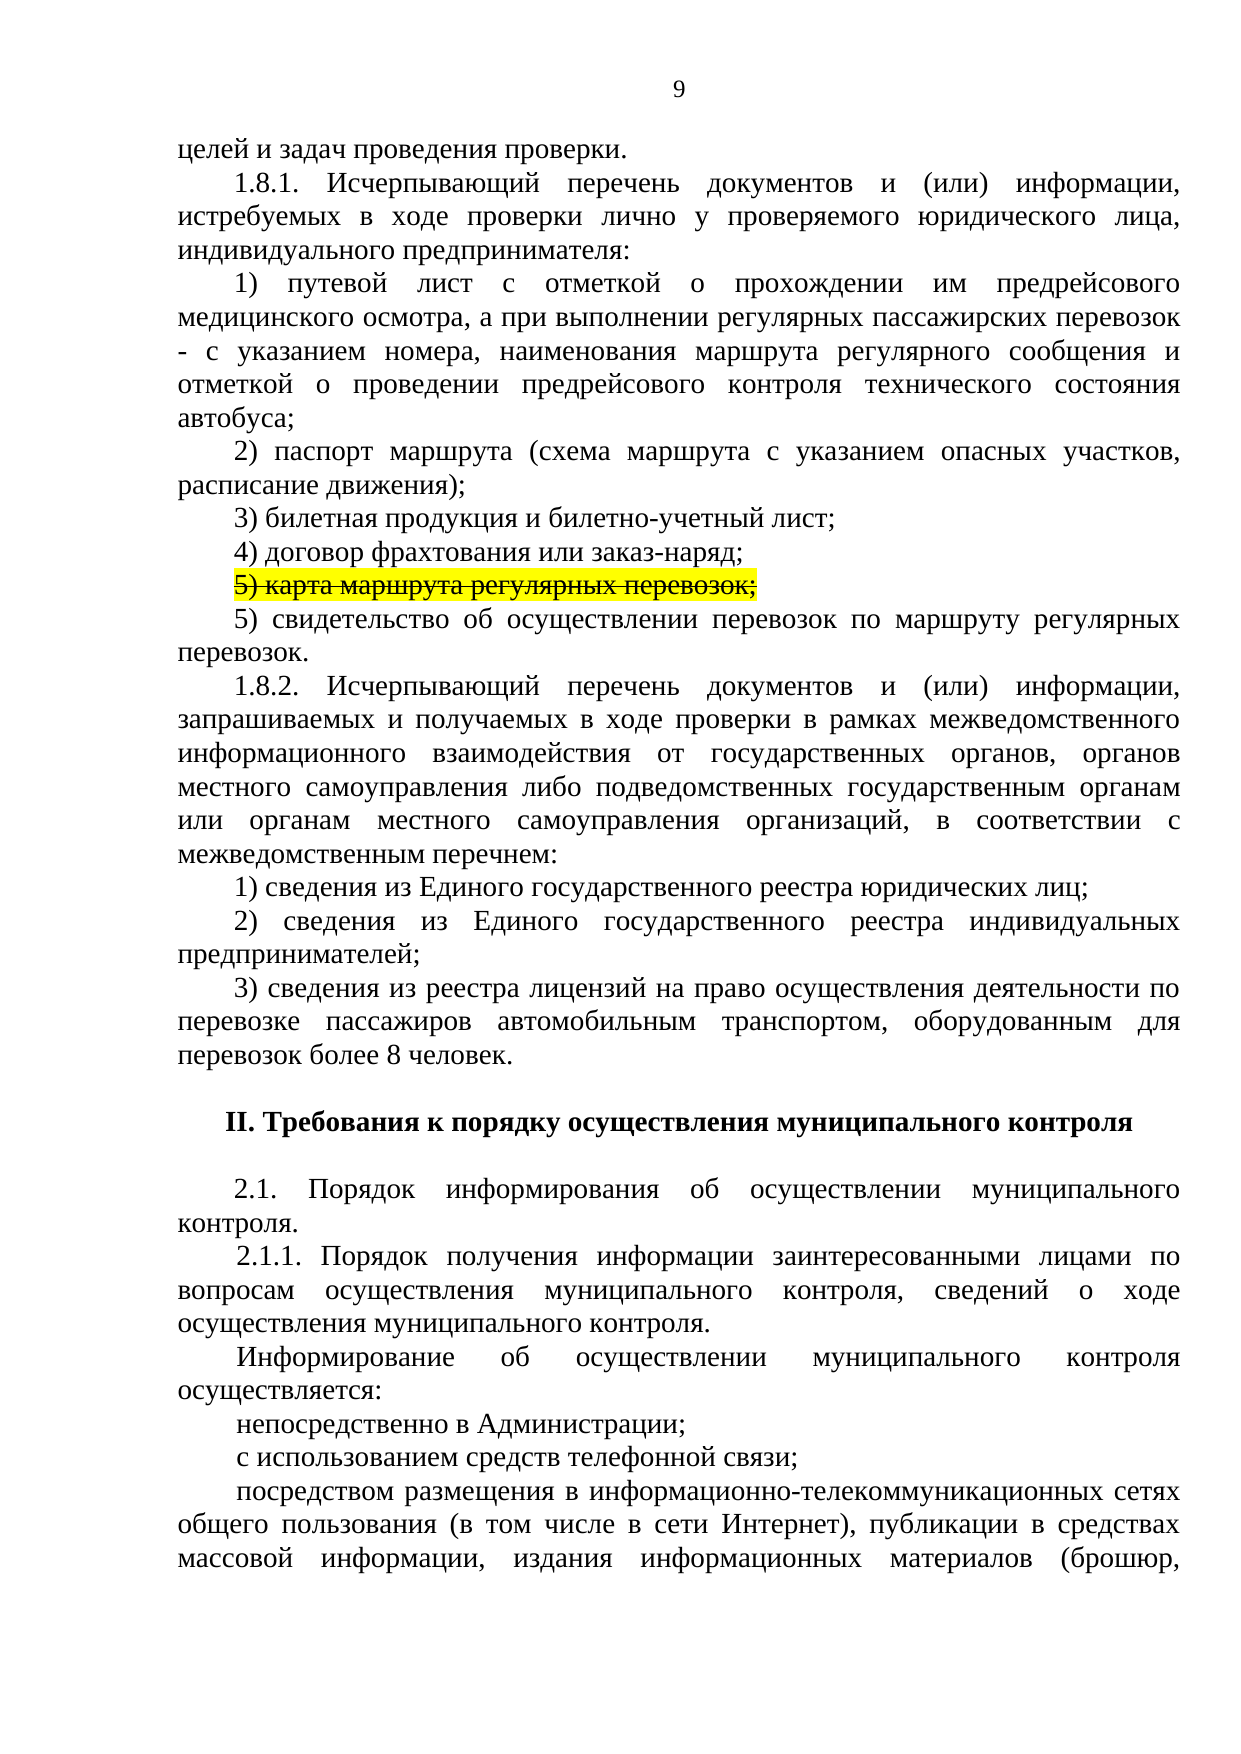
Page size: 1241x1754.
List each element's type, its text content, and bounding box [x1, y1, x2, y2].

text непосредственно в Администрации; [177, 1406, 1181, 1439]
text 1.8.1. Исчерпывающий перечень документов и (или) информации, истребуемых в ходе проверки лично у проверяемого юридического лица, индивидуального предпринимателя: [177, 165, 1181, 266]
text 2) паспорт маршрута (схема маршрута с указанием опасных участков, расписание движения); [177, 433, 1181, 500]
text 2.1.1. Порядок получения информации заинтересованными лицами по вопросам осуществления муниципального контроля, сведений о ходе осуществления муниципального контроля. [177, 1238, 1181, 1339]
text 4) договор фрахтования или заказ-наряд; [177, 534, 1181, 567]
text 2) сведения из Единого государственного реестра индивидуальных предпринимателей; [177, 903, 1181, 970]
text с использованием средств телефонной связи; [177, 1439, 1181, 1473]
text 5) карта маршрута регулярных перевозок; [177, 567, 1181, 601]
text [177, 131, 1181, 165]
text 1) сведения из Единого государственного реестра юридических лиц; [177, 869, 1181, 903]
text 2.1. Порядок информирования об осуществлении муниципального контроля. [177, 1171, 1181, 1238]
text 1.8.2. Исчерпывающий перечень документов и (или) информации, запрашиваемых и получаемых в ходе проверки в рамках межведомственного информационного взаимодействия от государственных органов, органов местного самоуправления либо подведомственных государственным органам или органам местного самоуправления организаций, в соответствии с межведомственным перечнем: [177, 668, 1181, 869]
text 1) путевой лист с отметкой о прохождении им предрейсового медицинского осмотра, а при выполнении регулярных пассажирских перевозок - с указанием номера, наименования маршрута регулярного сообщения и отметкой о проведении предрейсового контроля технического состояния автобуса; [177, 266, 1181, 433]
text 3) билетная продукция и билетно-учетный лист; [177, 500, 1181, 534]
text II. Требования к порядку осуществления муниципального контроля [177, 1104, 1181, 1138]
text 5) свидетельство об осуществлении перевозок по маршруту регулярных перевозок. [177, 601, 1181, 668]
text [177, 1473, 1181, 1574]
text 3) сведения из реестра лицензий на право осуществления деятельности по перевозке пассажиров автомобильным транспортом, оборудованным для перевозок более 8 человек. [177, 970, 1181, 1071]
text Информирование об осуществлении муниципального контроля осуществляется: [177, 1339, 1181, 1406]
